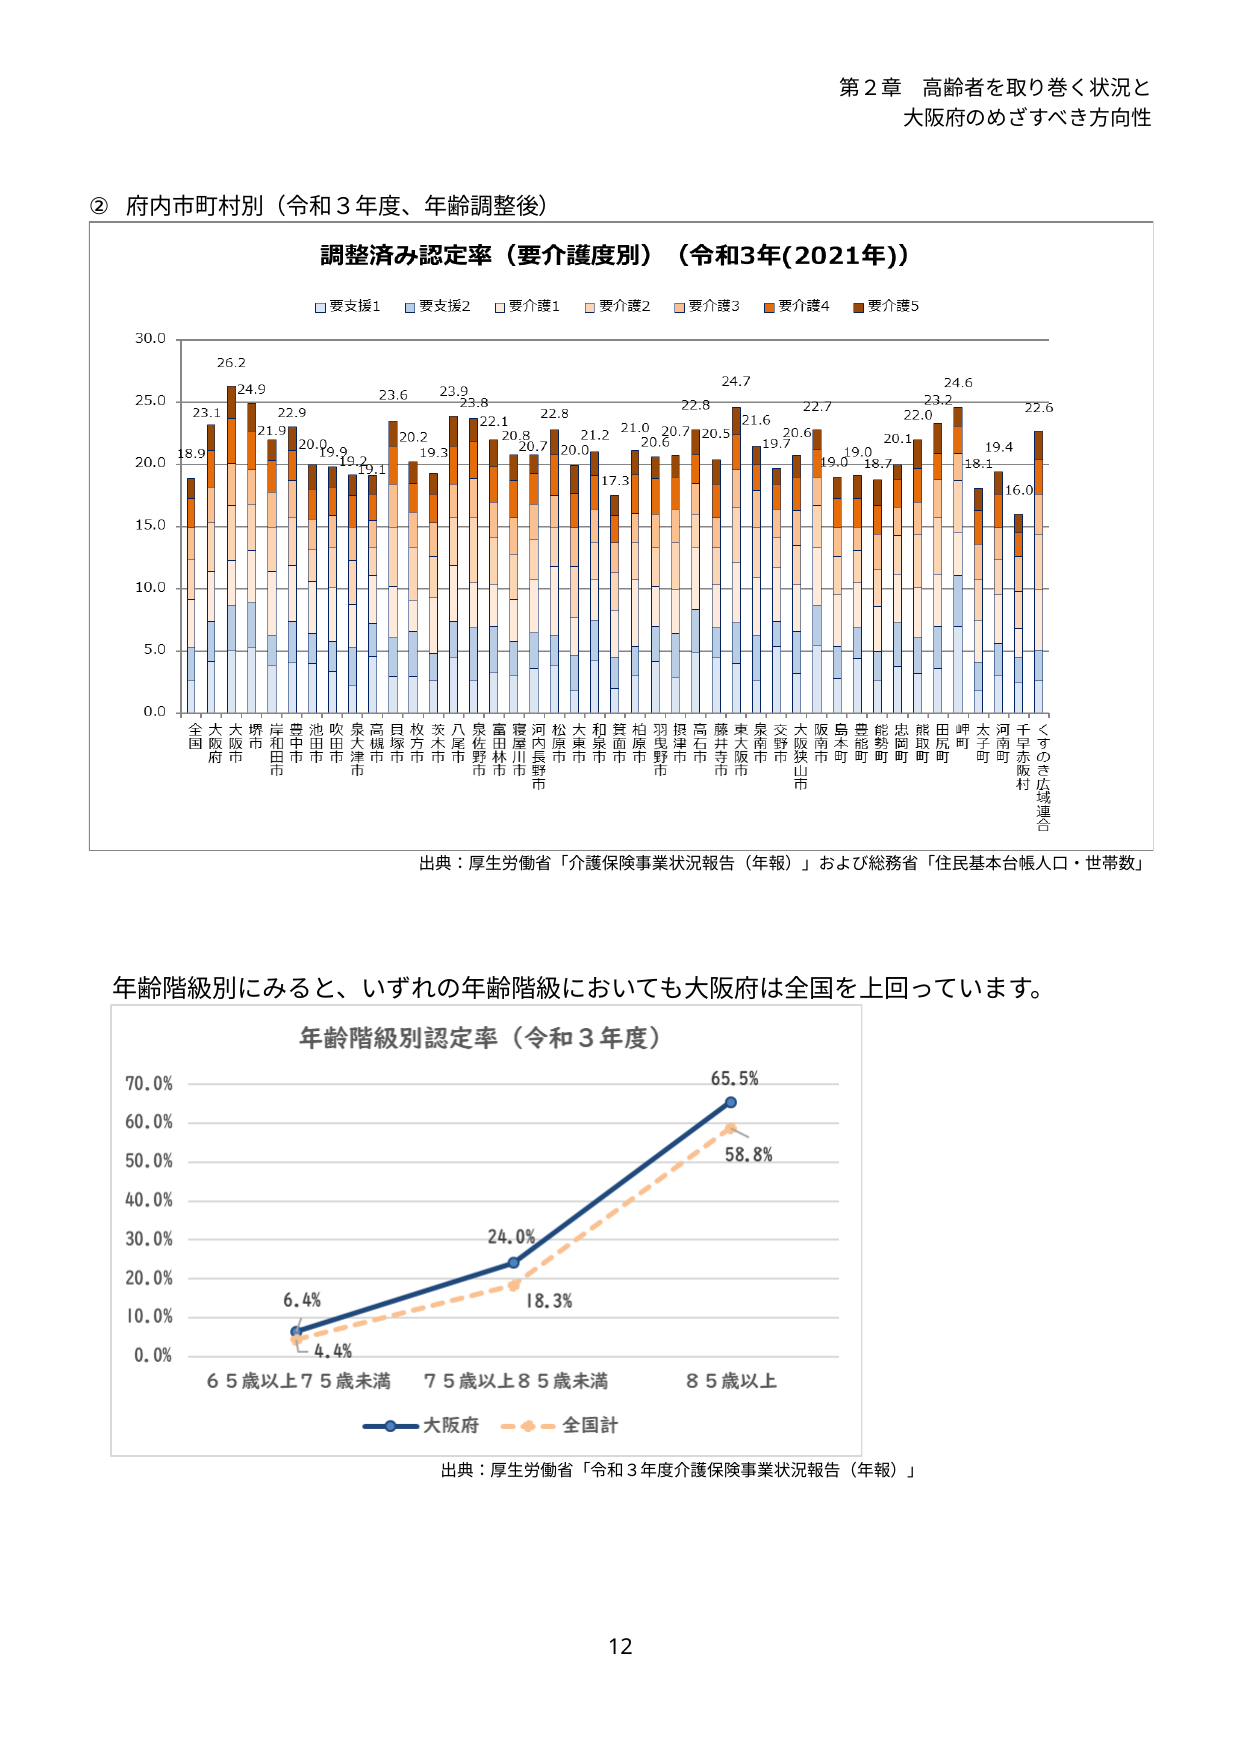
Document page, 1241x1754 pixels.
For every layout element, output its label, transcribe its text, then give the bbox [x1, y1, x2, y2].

text 年齢階級別にみると、いずれの年齢階級においても大阪府は全国を上回っています。 [89, 968, 1152, 1004]
list 府内市町村別（令和３年度、年齢調整後） [89, 188, 1152, 221]
picture [110, 1004, 863, 1457]
text 出典：厚生労働省「令和３年度介護保険事業状況報告（年報）」 [89, 1457, 1152, 1481]
text 出典：厚生労働省「介護保険事業状況報告（年報）」および総務省「住民基本台帳人口・世帯数」 [89, 851, 1152, 874]
picture [88, 221, 1154, 851]
